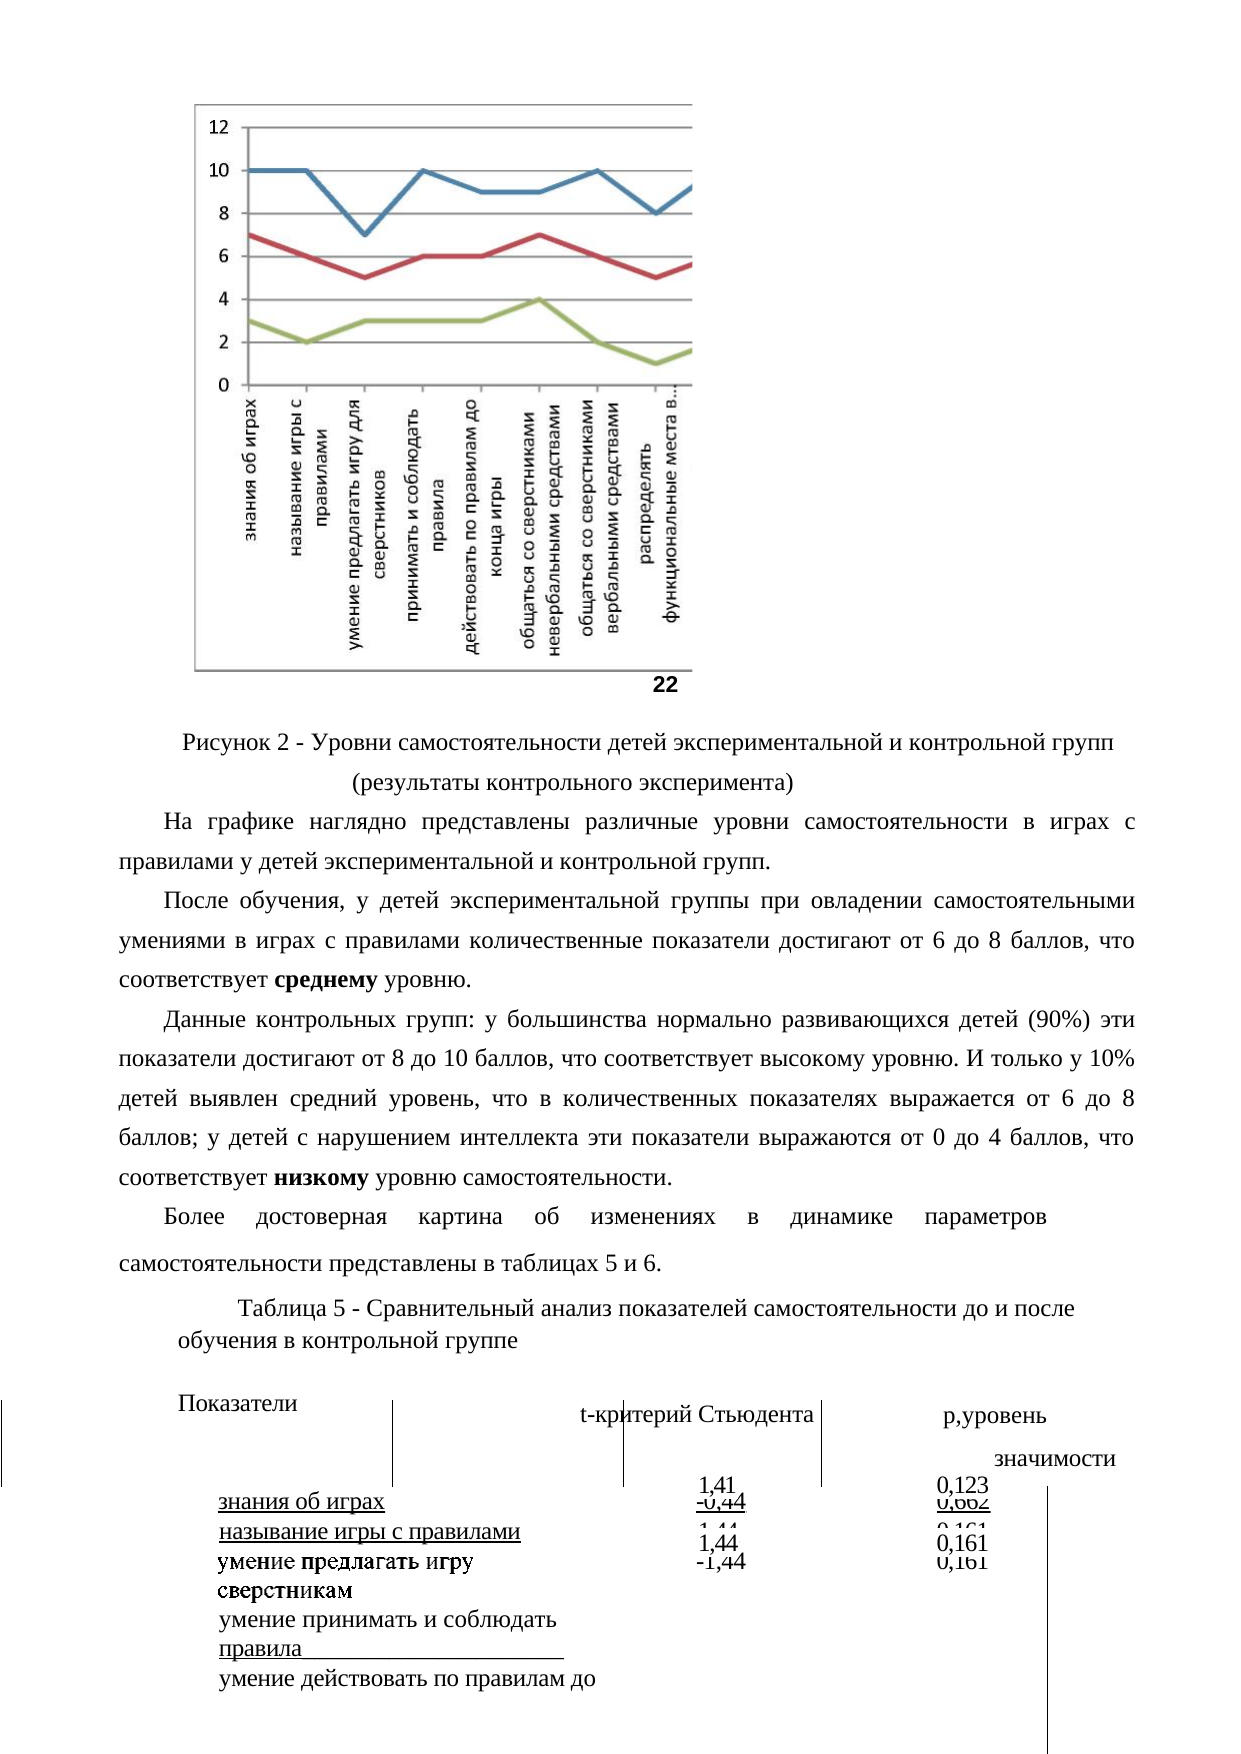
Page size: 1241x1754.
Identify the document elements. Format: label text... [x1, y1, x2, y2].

text 0,161 [936, 1528, 990, 1557]
text -0,44 [696, 1486, 746, 1511]
picture [194, 104, 693, 672]
text 0,123 [936, 1470, 990, 1499]
text самостоятельности представлены в таблицах 5 и 6. [119, 1248, 1151, 1277]
text Рисунок 2 - Уровни самостоятельности детей экспериментальной и контрольной групп (результаты контрольного эксперимента) [182, 719, 1151, 798]
text 1,44 [698, 1528, 739, 1557]
text Таблица 5 - Сравнительный анализ показателей самостоятельности до и после обучения в контрольной группе [178, 1292, 1151, 1354]
text -1,44 [696, 1546, 746, 1575]
text Более достоверная картина об изменениях в динамике параметров [163, 1193, 1151, 1232]
text Данные контрольных групп: у большинства нормально развивающихся детей (90%) эти показатели достигают от 8 до 10 баллов, что соответствует высокому уровню. И только у 10% детей выявлен средний уровень, что в количественных показателях выражается от 6 до 8 баллов; у детей с нарушением интеллекта эти показатели выражаются от 0 до 4 баллов, что соответствует низкому уровню самостоятельности. [118, 996, 1136, 1193]
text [219, 1662, 737, 1692]
text Показатели [178, 1388, 361, 1417]
text называние игры с правилами [219, 1516, 521, 1541]
text 1,41 [698, 1470, 738, 1499]
text умение принимать и соблюдать правила [219, 1475, 691, 1662]
text На графике наглядно представлены различные уровни самостоятельности в играх с правилами у детей экспериментальной и контрольной групп. [119, 798, 1136, 877]
text После обучения, у детей экспериментальной группы при овладении самостоятельными умениями в играх с правилами количественные показатели достигают от 6 до 8 баллов, что соответствует среднему уровню. [119, 877, 1136, 996]
text t-критерий Стьюдента [572, 1388, 840, 1432]
text 22 [653, 104, 1151, 698]
picture [217, 1557, 474, 1603]
text знания об играх [218, 1486, 385, 1511]
text 0,662 [936, 1486, 991, 1511]
text 0,161 [936, 1557, 990, 1575]
text р,уровень значимости [935, 1389, 1151, 1475]
